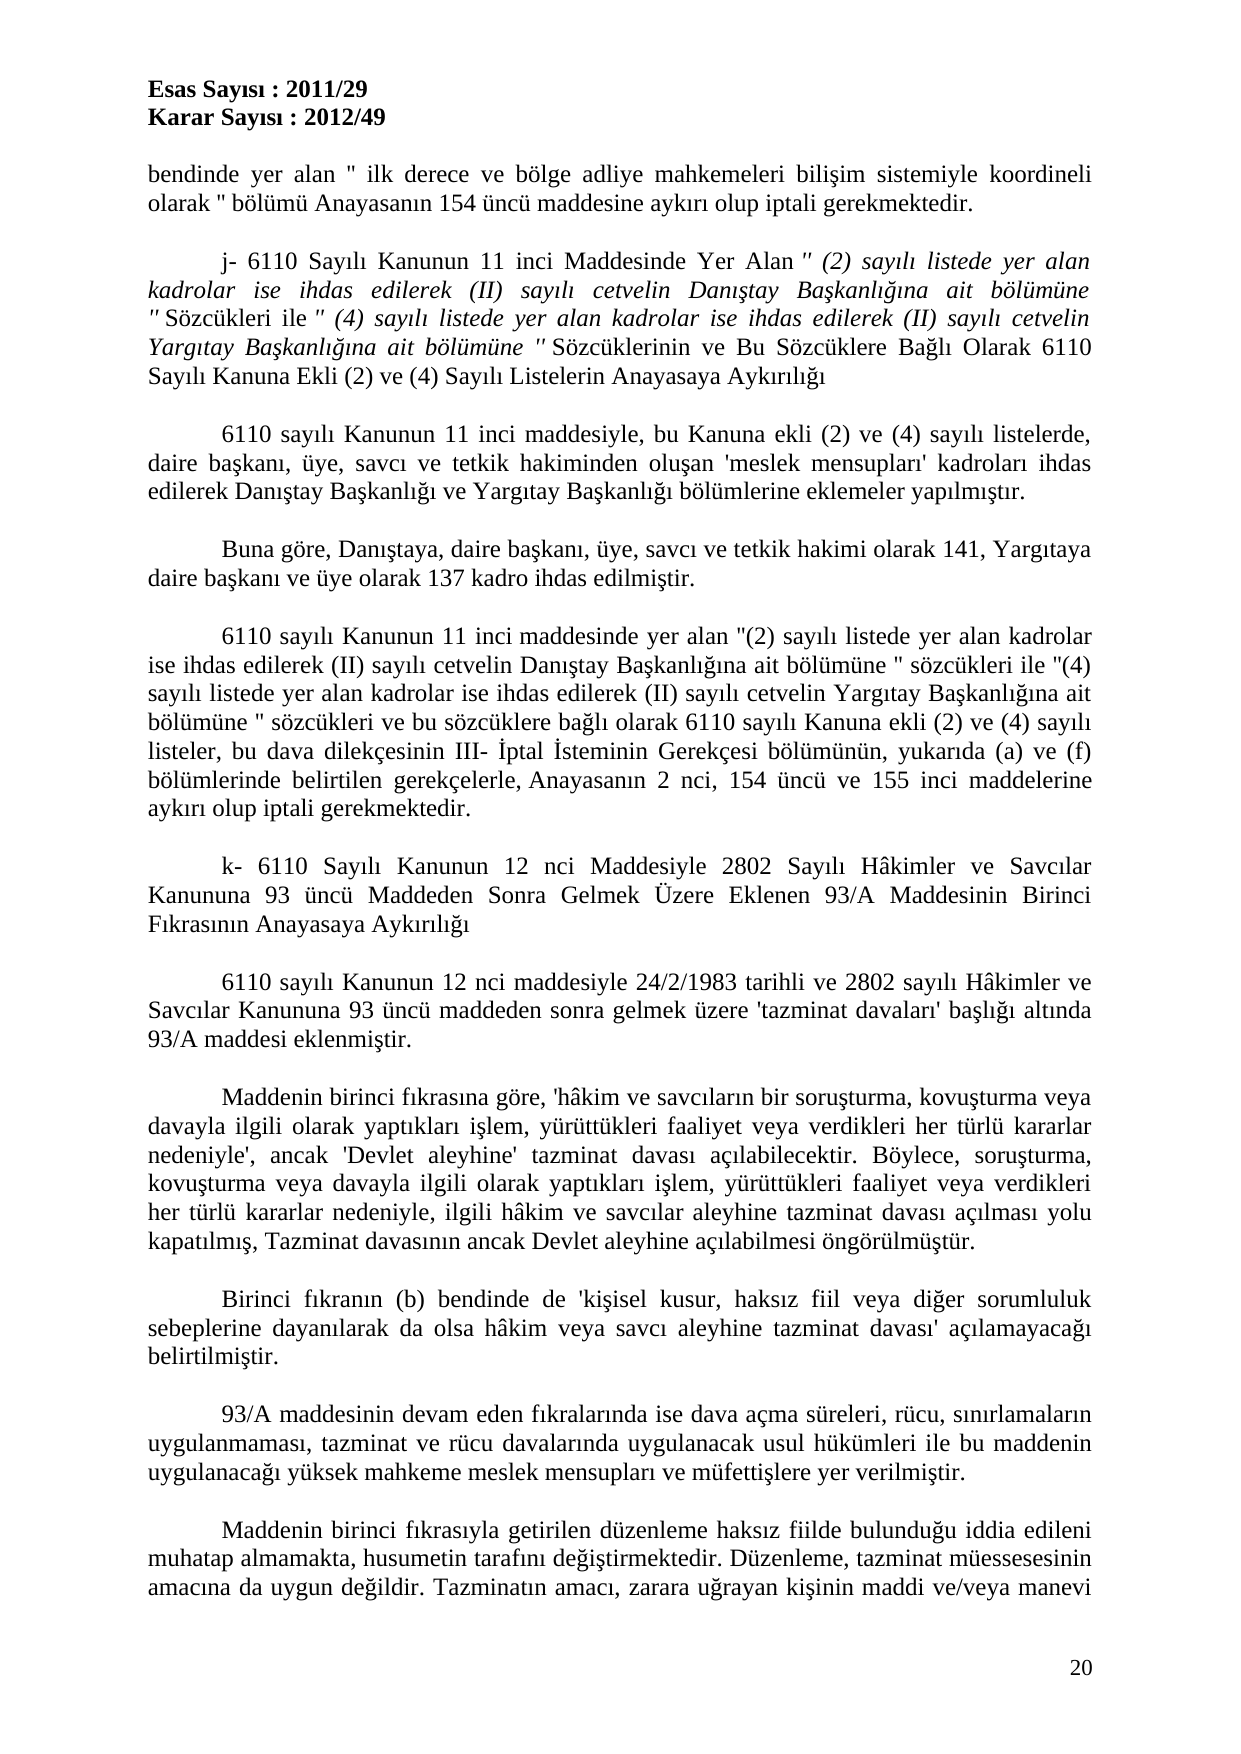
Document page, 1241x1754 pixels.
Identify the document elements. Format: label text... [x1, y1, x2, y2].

text 6110 sayılı Kanunun 11 inci maddesiyle, bu Kanuna ekli (2) ve (4) sayılı listelerde, daire başkanı, üye, savcı ve tetkik hakiminden oluşan 'meslek mensupları' kadroları ihdas edilerek Danıştay Başkanlığı ve Yargıtay Başkanlığı bölümlerine eklemeler yapılmıştır. [148, 419, 1093, 505]
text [148, 159, 1093, 217]
text 93/A maddesinin devam eden fıkralarında ise dava açma süreleri, rücu, sınırlamaların uygulanmaması, tazminat ve rücu davalarında uygulanacak usul hükümleri ile bu maddenin uygulanacağı yüksek mahkeme meslek mensupları ve müfettişlere yer verilmiştir. [148, 1399, 1093, 1486]
text 6110 sayılı Kanunun 11 inci maddesinde yer alan ''(2) sayılı listede yer alan kadrolar ise ihdas edilerek (II) sayılı cetvelin Danıştay Başkanlığına ait bölümüne '' sözcükleri ile ''(4) sayılı listede yer alan kadrolar ise ihdas edilerek (II) sayılı cetvelin Yargıtay Başkanlığına ait bölümüne '' sözcükleri ve bu sözcüklere bağlı olarak 6110 sayılı Kanuna ekli (2) ve (4) sayılı listeler, bu dava dilekçesinin III- İptal İsteminin Gerekçesi bölümünün, yukarıda (a) ve (f) bölümlerinde belirtilen gerekçelerle, Anayasanın 2 nci, 154 üncü ve 155 inci maddelerine aykırı olup iptali gerekmektedir. [148, 621, 1093, 822]
text Buna göre, Danıştaya, daire başkanı, üye, savcı ve tetkik hakimi olarak 141, Yargıtaya daire başkanı ve üye olarak 137 kadro ihdas edilmiştir. [148, 534, 1093, 592]
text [148, 1515, 1093, 1601]
text 6110 sayılı Kanunun 12 nci maddesiyle 24/2/1983 tarihli ve 2802 sayılı Hâkimler ve Savcılar Kanununa 93 üncü maddeden sonra gelmek üzere 'tazminat davaları' başlığı altında 93/A maddesi eklenmiştir. [148, 967, 1093, 1053]
text k- 6110 Sayılı Kanunun 12 nci Maddesiyle 2802 Sayılı Hâkimler ve Savcılar Kanununa 93 üncü Maddeden Sonra Gelmek Üzere Eklenen 93/A Maddesinin Birinci Fıkrasının Anayasaya Aykırılığı [148, 851, 1093, 938]
text j- 6110 Sayılı Kanunun 11 inci Maddesinde Yer Alan '' (2) sayılı listede yer alan kadrolar ise ihdas edilerek (II) sayılı cetvelin Danıştay Başkanlığına ait bölümüne '' Sözcükleri ile '' (4) sayılı listede yer alan kadrolar ise ihdas edilerek (II) sayılı cetvelin Yargıtay Başkanlığına ait bölümüne '' Sözcüklerinin ve Bu Sözcüklere Bağlı Olarak 6110 Sayılı Kanuna Ekli (2) ve (4) Sayılı Listelerin Anayasaya Aykırılığı [148, 246, 1093, 390]
text Maddenin birinci fıkrasına göre, 'hâkim ve savcıların bir soruşturma, kovuşturma veya davayla ilgili olarak yaptıkları işlem, yürüttükleri faaliyet veya verdikleri her türlü kararlar nedeniyle', ancak 'Devlet aleyhine' tazminat davası açılabilecektir. Böylece, soruşturma, kovuşturma veya davayla ilgili olarak yaptıkları işlem, yürüttükleri faaliyet veya verdikleri her türlü kararlar nedeniyle, ilgili hâkim ve savcılar aleyhine tazminat davası açılması yolu kapatılmış, Tazminat davasının ancak Devlet aleyhine açılabilmesi öngörülmüştür. [148, 1082, 1093, 1255]
text Birinci fıkranın (b) bendinde de 'kişisel kusur, haksız fiil veya diğer sorumluluk sebeplerine dayanılarak da olsa hâkim veya savcı aleyhine tazminat davası' açılamayacağı belirtilmiştir. [148, 1284, 1093, 1370]
